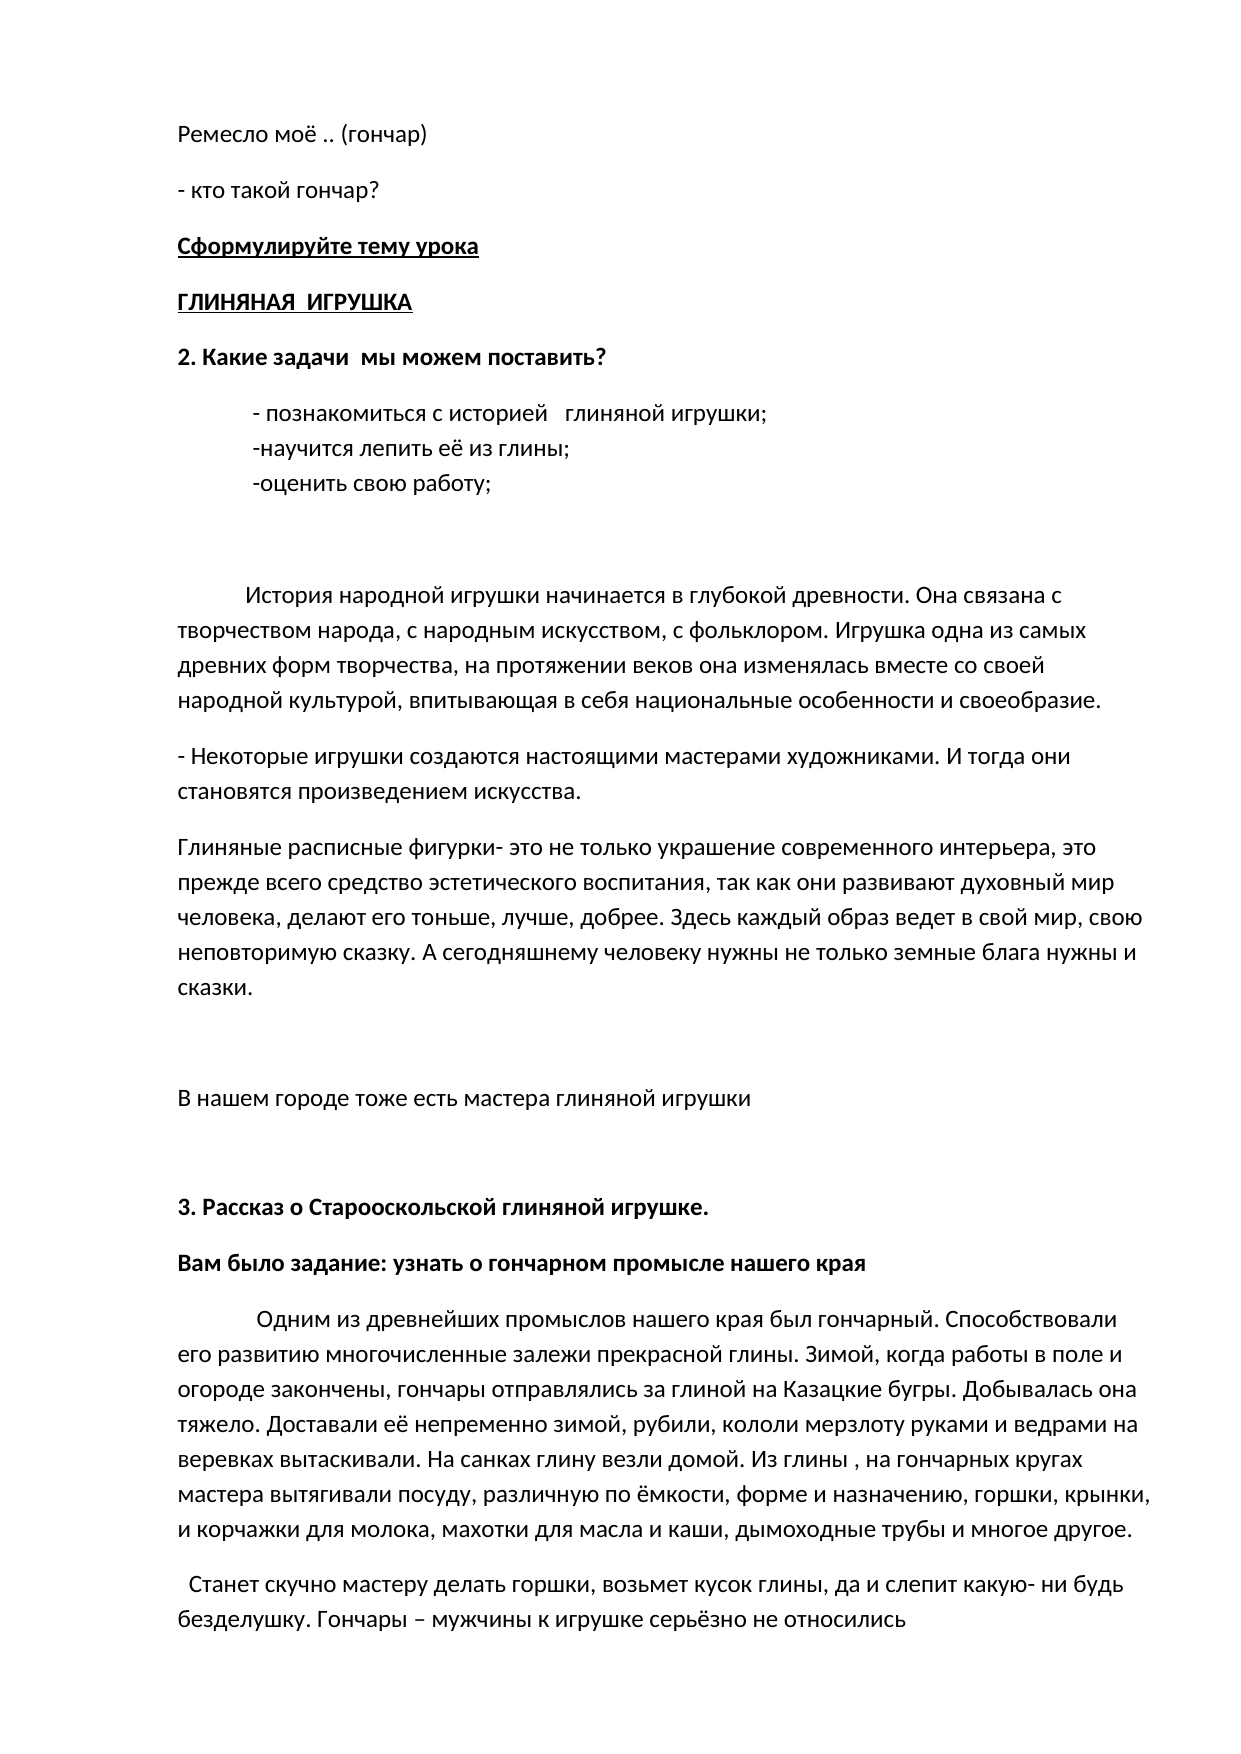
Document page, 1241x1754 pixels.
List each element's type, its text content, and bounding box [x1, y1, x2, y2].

text 2. Какие задачи мы можем поставить? [177, 341, 1152, 372]
text - Некоторые игрушки создаются настоящими мастерами художниками. И тогда они становятся произведением искусства. [177, 740, 1152, 805]
text Глиняные расписные фигурки- это не только украшение современного интерьера, это прежде всего средство эстетического воспитания, так как они развивают духовный мир человека, делают его тоньше, лучше, добрее. Здесь каждый образ ведет в свой мир, свою неповторимую сказку. А сегодняшнему человеку нужны не только земные блага нужны и сказки. [177, 831, 1152, 1001]
text Сформулируйте тему урока [177, 230, 1152, 260]
text В нашем городе тоже есть мастера глиняной игрушки [177, 1082, 1152, 1113]
text Одним из древнейших промыслов нашего края был гончарный. Способствовали его развитию многочисленные залежи прекрасной глины. Зимой, когда работы в поле и огороде закончены, гончары отправлялись за глиной на Казацкие бугры. Добывалась она тяжело. Доставали её непременно зимой, рубили, кололи мерзлоту руками и ведрами на веревках вытаскивали. На санках глину везли домой. Из глины , на гончарных кругах мастера вытягивали посуду, различную по ёмкости, форме и назначению, горшки, крынки, и корчажки для молока, махотки для масла и каши, дымоходные трубы и многое другое. [177, 1303, 1152, 1543]
list - познакомиться с историей глиняной игрушки; [252, 397, 1152, 428]
list -научится лепить её из глины; [252, 432, 1152, 463]
list -оценить свою работу; [252, 467, 1152, 498]
text - кто такой гончар? [177, 174, 1152, 204]
text Станет скучно мастеру делать горшки, возьмет кусок глины, да и слепит какую- ни будь безделушку. Гончары – мужчины к игрушке серьёзно не относились [177, 1569, 1152, 1634]
text История народной игрушки начинается в глубокой древности. Она связана с творчеством народа, с народным искусством, с фольклором. Игрушка одна из самых древних форм творчества, на протяжении веков она изменялась вместе со своей народной культурой, впитывающая в себя национальные особенности и своеобразие. [177, 579, 1152, 714]
text Вам было задание: узнать о гончарном промысле нашего края [177, 1247, 1152, 1277]
text Ремесло моё .. (гончар) [177, 118, 1152, 149]
text ГЛИНЯНАЯ ИГРУШКА [177, 286, 1152, 316]
text 3. Рассказ о Старооскольской глиняной игрушке. [177, 1191, 1152, 1222]
